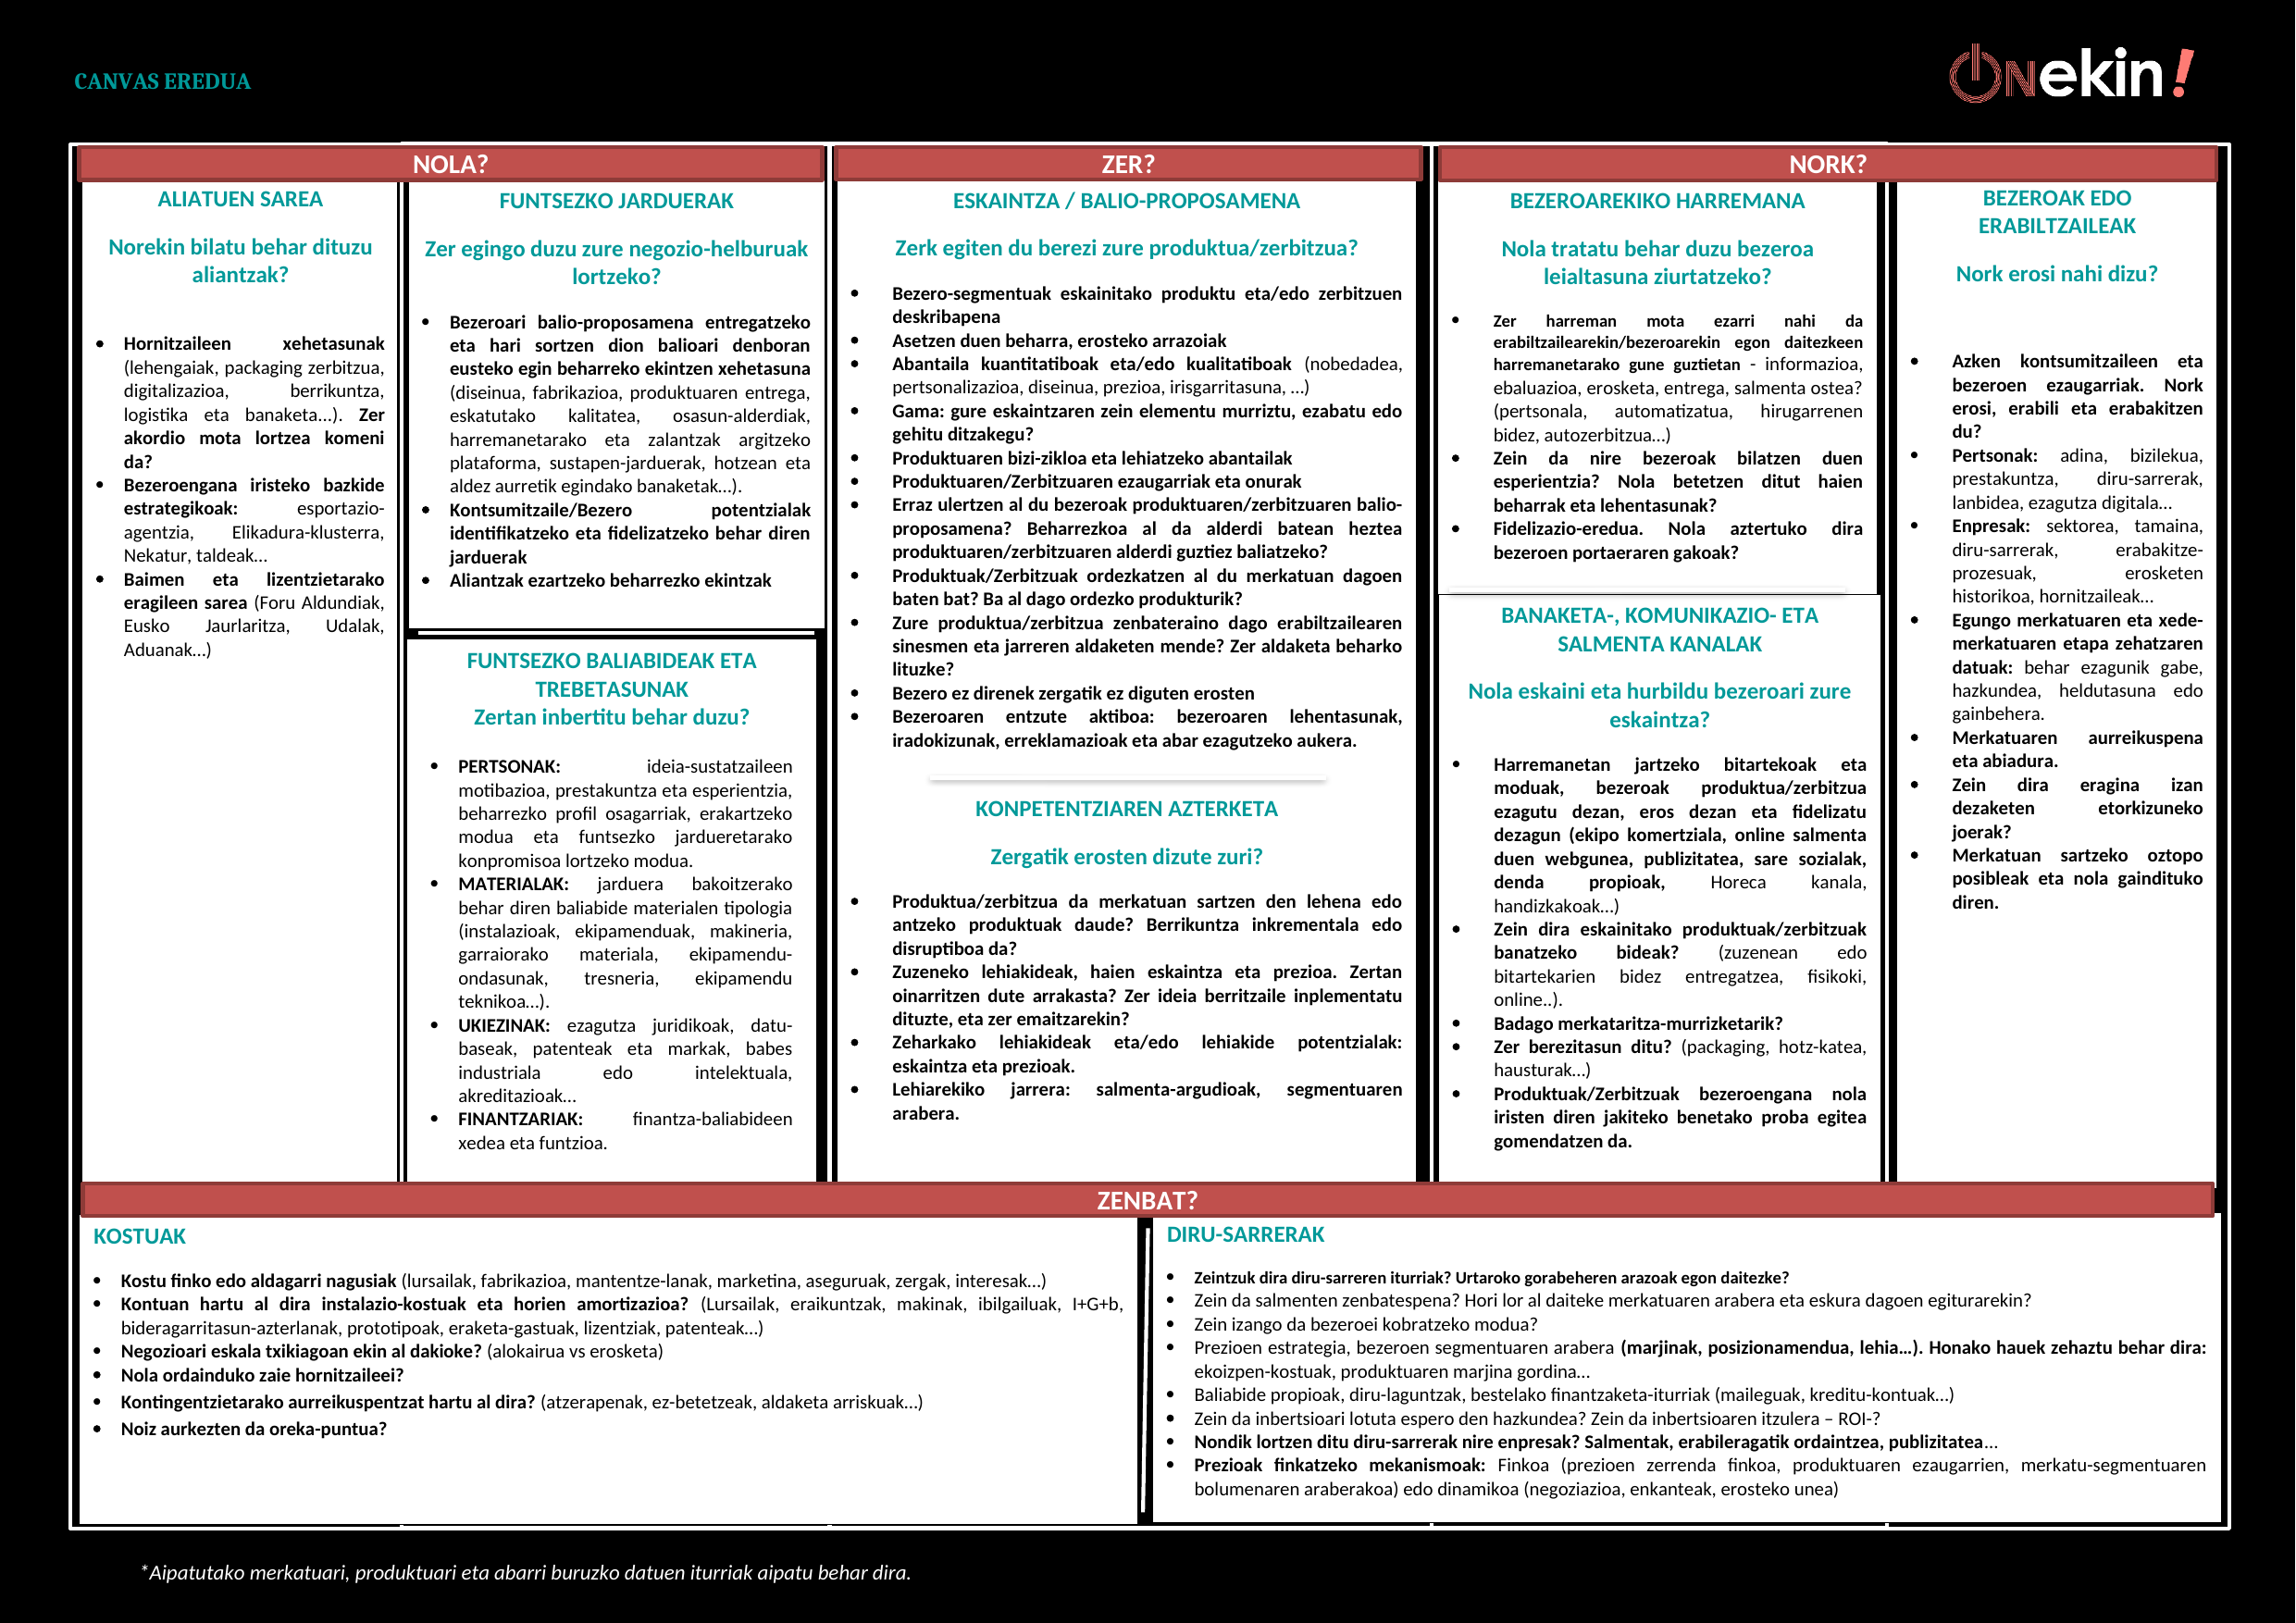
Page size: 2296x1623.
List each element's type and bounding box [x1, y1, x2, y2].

picture [1926, 32, 2217, 109]
